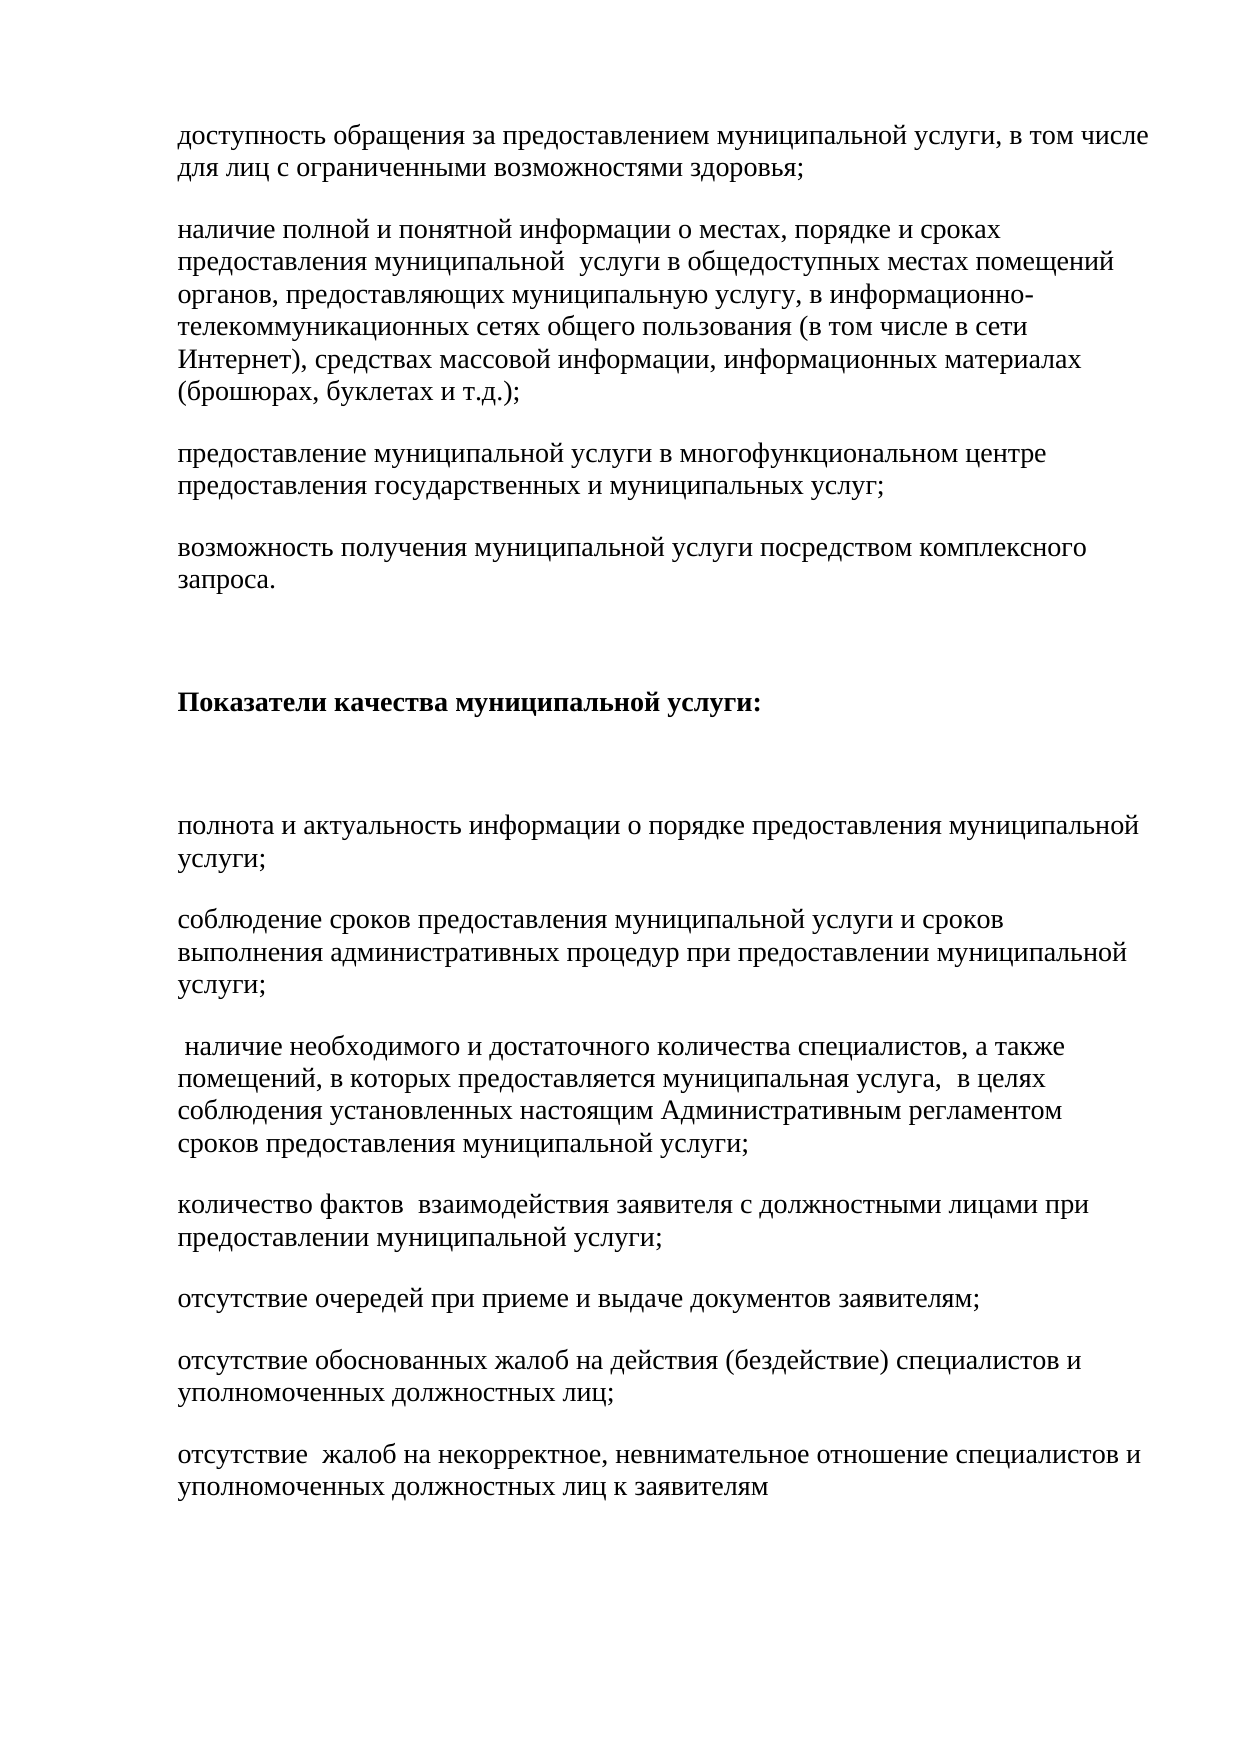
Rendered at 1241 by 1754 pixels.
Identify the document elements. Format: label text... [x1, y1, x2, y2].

text отсутствие жалоб на некорректное, невнимательное отношение специалистов и уполномоченных должностных лиц к заявителям [177, 1437, 1152, 1502]
text отсутствие обоснованных жалоб на действия (бездействие) специалистов и уполномоченных должностных лиц; [177, 1343, 1152, 1408]
text полнота и актуальность информации о порядке предоставления муниципальной услуги; [177, 808, 1152, 873]
text возможность получения муниципальной услуги посредством комплексного запроса. [177, 529, 1152, 594]
text наличие полной и понятной информации о местах, порядке и сроках предоставления муниципальной услуги в общедоступных местах помещений органов, предоставляющих муниципальную услугу, в информационно-телекоммуникационных сетях общего пользования (в том числе в сети Интернет), средствах массовой информации, информационных материалах (брошюрах, буклетах и т.д.); [177, 212, 1152, 406]
text доступность обращения за предоставлением муниципальной услуги, в том числе для лиц с ограниченными возможностями здоровья; [177, 118, 1152, 183]
text соблюдение сроков предоставления муниципальной услуги и сроков выполнения административных процедур при предоставлении муниципальной услуги; [177, 902, 1152, 999]
text количество фактов взаимодействия заявителя с должностными лицами при предоставлении муниципальной услуги; [177, 1187, 1152, 1252]
text отсутствие очередей при приеме и выдаче документов заявителям; [177, 1281, 1152, 1314]
text Показатели качества муниципальной услуги: [177, 685, 1152, 717]
text наличие необходимого и достаточного количества специалистов, а также помещений, в которых предоставляется муниципальная услуга, в целях соблюдения установленных настоящим Административным регламентом сроков предоставления муниципальной услуги; [177, 1028, 1152, 1158]
text предоставление муниципальной услуги в многофункциональном центре предоставления государственных и муниципальных услуг; [177, 436, 1152, 500]
